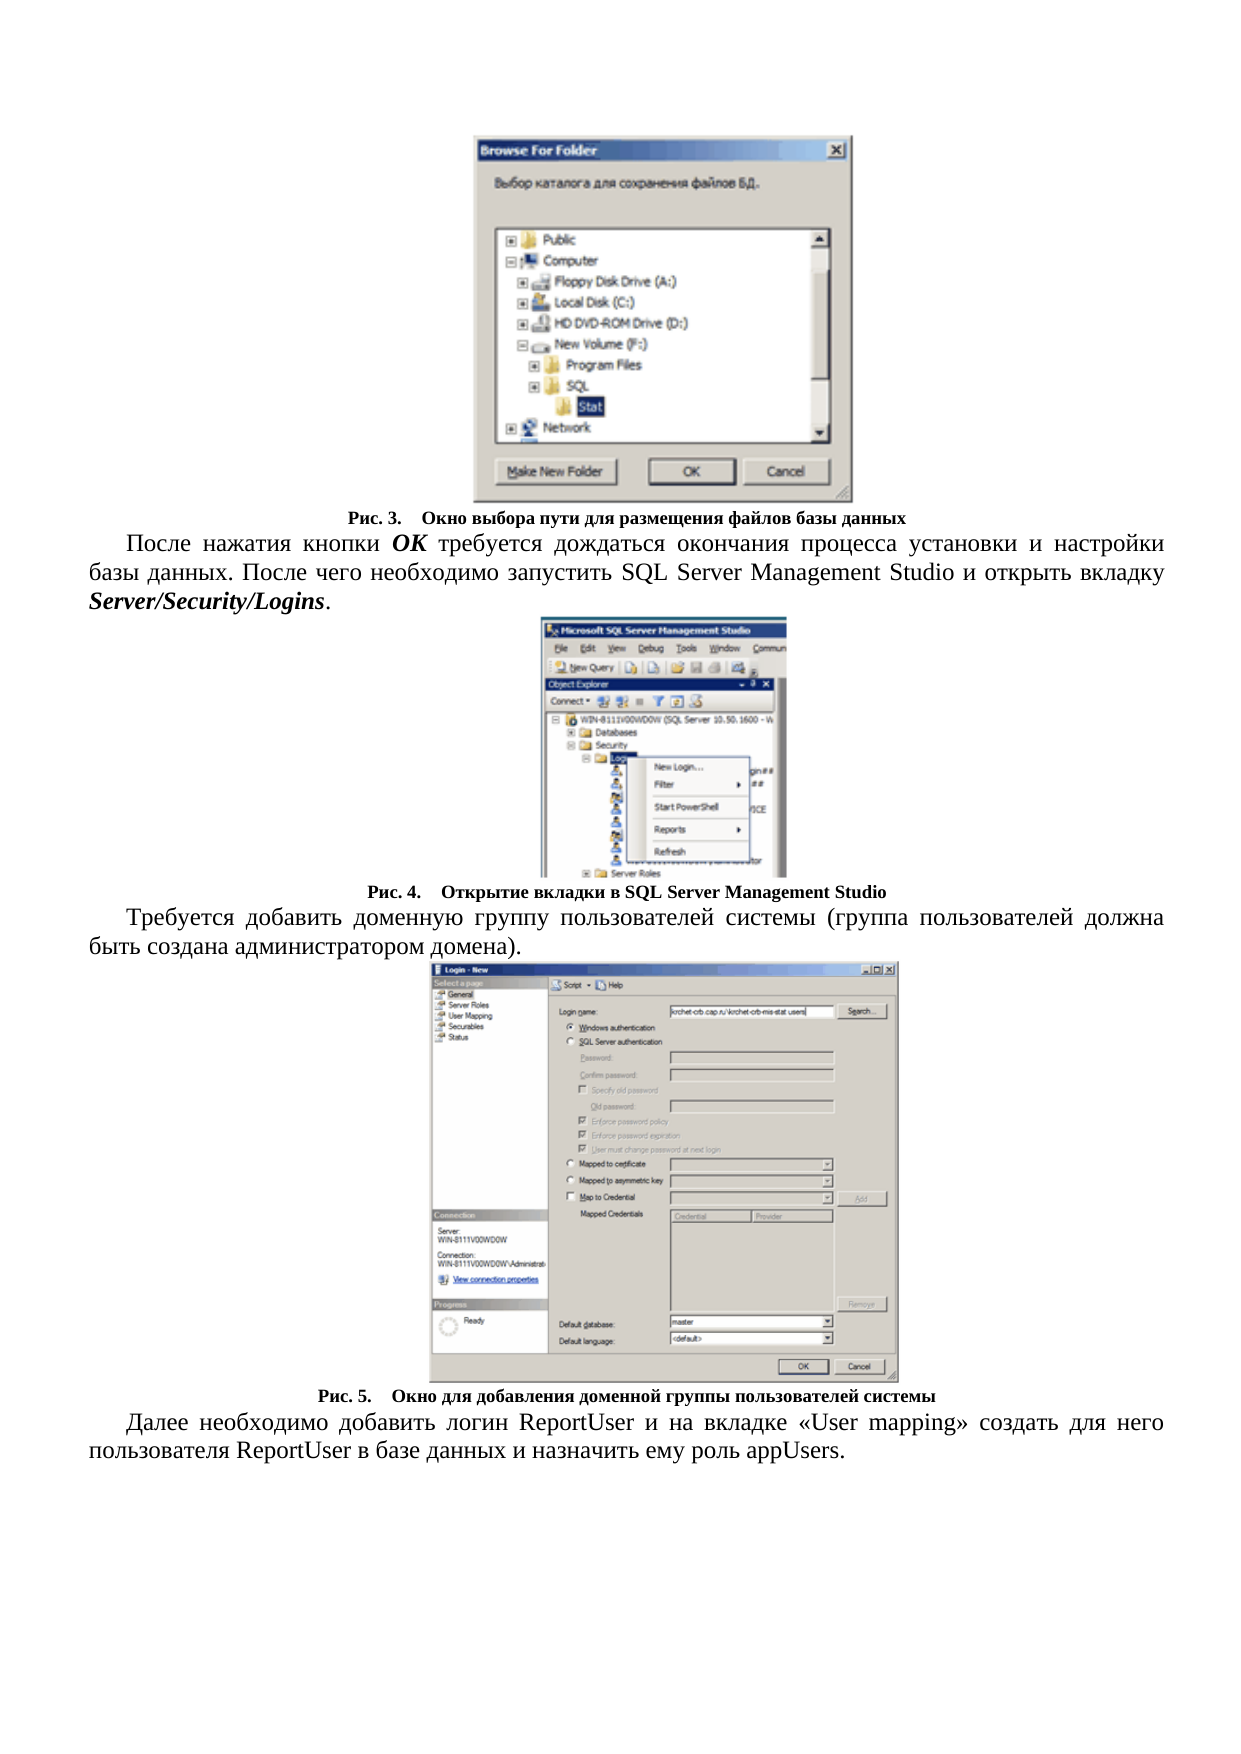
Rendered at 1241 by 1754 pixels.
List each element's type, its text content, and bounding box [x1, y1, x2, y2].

picture [538, 614, 789, 881]
text Требуется добавить доменную группу пользователей системы (группа пользователей должна быть создана администратором домена). [89, 902, 1165, 960]
text Окно выбора пути для размещения файлов базы данных [89, 507, 1165, 528]
text Открытие вкладки в SQL Server Management Studio [89, 881, 1165, 902]
picture [470, 132, 857, 507]
text После нажатия кнопки OK требуется дождаться окончания процесса установки и настройки базы данных. После чего необходимо запустить SQL Server Management Studio и открыть вкладку Server/Security/Logins. [89, 528, 1165, 615]
text Далее необходимо добавить логин ReportUser и на вкладке «User mapping» создать для него пользователя ReportUser в базе данных и назначить ему роль appUsers. [89, 1407, 1165, 1464]
text Окно для добавления доменной группы пользователей системы [89, 1385, 1165, 1407]
picture [427, 959, 901, 1385]
